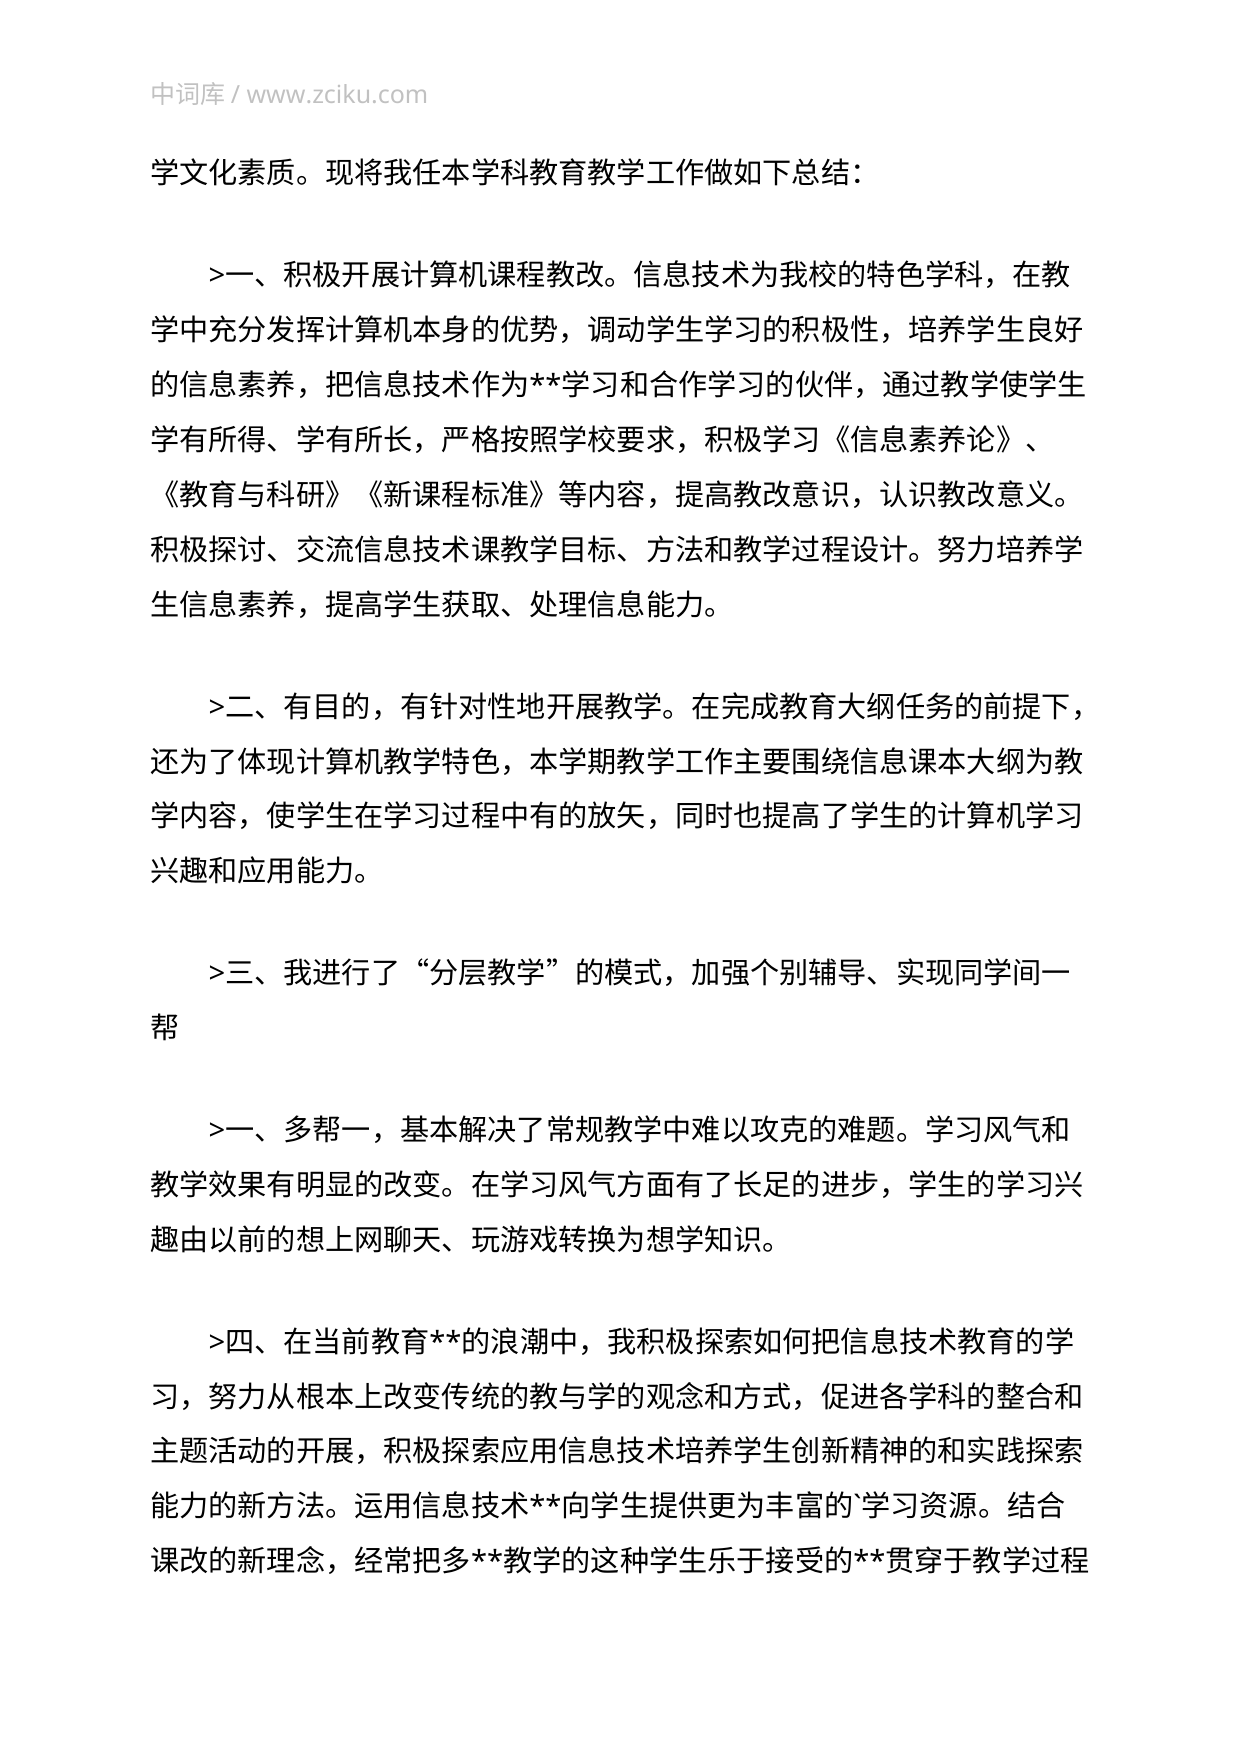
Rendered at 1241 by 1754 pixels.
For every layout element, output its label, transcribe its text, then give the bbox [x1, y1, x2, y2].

text >一、积极开展计算机课程教改。信息技术为我校的特色学科，在教学中充分发挥计算机本身的优势，调动学生学习的积极性，培养学生良好的信息素养，把信息技术作为**学习和合作学习的伙伴，通过教学使学生学有所得、学有所长，严格按照学校要求，积极学习《信息素养论》、《教育与科研》《新课程标准》等内容，提高教改意识，认识教改意义。积极探讨、交流信息技术课教学目标、方法和教学过程设计。努力培养学生信息素养，提高学生获取、处理信息能力。 [150, 252, 1090, 624]
text >二、有目的，有针对性地开展教学。在完成教育大纲任务的前提下，还为了体现计算机教学特色，本学期教学工作主要围绕信息课本大纲为教学内容，使学生在学习过程中有的放矢，同时也提高了学生的计算机学习兴趣和应用能力。 [150, 683, 1090, 890]
text >三、我进行了“分层教学”的模式，加强个别辅导、实现同学间一帮 [150, 950, 1090, 1047]
text >一、多帮一，基本解决了常规教学中难以攻克的难题。学习风气和教学效果有明显的改变。在学习风气方面有了长足的进步，学生的学习兴趣由以前的想上网聊天、玩游戏转换为想学知识。 [150, 1106, 1090, 1259]
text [150, 150, 1090, 192]
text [150, 1318, 1090, 1580]
